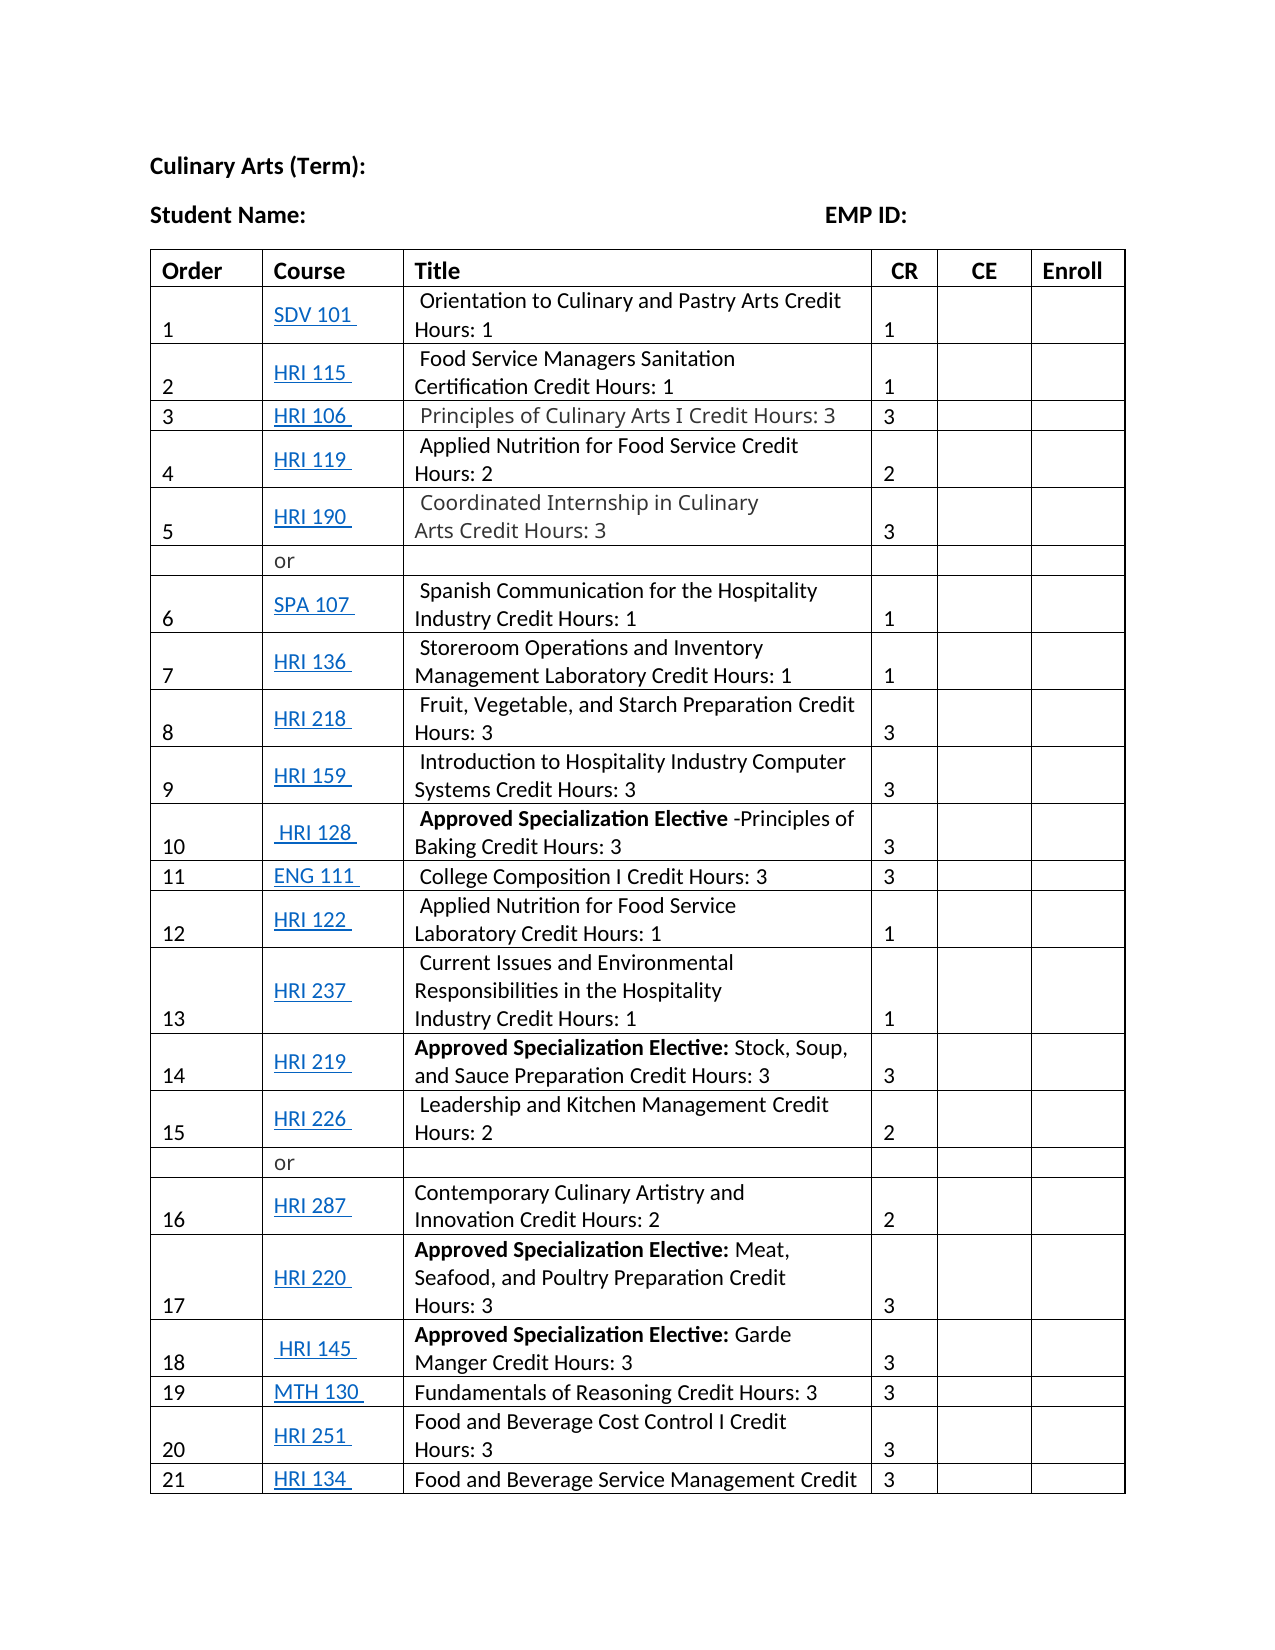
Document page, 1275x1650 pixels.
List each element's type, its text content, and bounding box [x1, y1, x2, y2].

table_cell 21 [151, 1464, 262, 1493]
table_cell [1032, 1377, 1124, 1406]
table_cell 1 [872, 948, 937, 1032]
table_cell [1032, 576, 1124, 632]
table_cell 7 [151, 633, 262, 689]
table_cell [938, 804, 1031, 860]
table_cell 3 [872, 1034, 937, 1089]
table_cell [1032, 948, 1124, 1032]
table_cell [938, 690, 1031, 746]
table_cell 3 [151, 401, 262, 430]
table_cell 18 [151, 1320, 262, 1376]
table_cell [938, 1407, 1031, 1463]
table_cell 3 [872, 690, 937, 746]
table_cell 1 [872, 633, 937, 689]
table_cell [151, 546, 262, 575]
table_cell 10 [151, 804, 262, 860]
table_cell [938, 1148, 1031, 1177]
table_cell [1032, 804, 1124, 860]
table_header Course [263, 250, 403, 286]
table_cell HRI 106 [263, 401, 403, 430]
table_cell Principles of Culinary Arts I Credit Hours: 3 [404, 401, 871, 430]
table_cell MTH 130 [263, 1377, 403, 1406]
table_cell 13 [151, 948, 262, 1032]
table_cell Current Issues and Environmental Responsibilities in the Hospitality Industry Credit Hours: 1 [404, 948, 871, 1032]
table_cell 1 [872, 576, 937, 632]
table_cell Applied Nutrition for Food Service Laboratory Credit Hours: 1 [404, 891, 871, 947]
table_cell [1032, 747, 1124, 803]
table_cell 1 [151, 287, 262, 343]
table_header CE [938, 250, 1031, 286]
table_cell HRI 115 [263, 344, 403, 400]
table_cell 4 [151, 431, 262, 487]
table_header Title [404, 250, 871, 286]
table_cell 3 [872, 1377, 937, 1406]
table_cell Approved Specialization Elective: Garde Manger Credit Hours: 3 [404, 1320, 871, 1376]
table_cell [1032, 1091, 1124, 1147]
table_cell College Composition I Credit Hours: 3 [404, 861, 871, 890]
table_cell Food Service Managers Sanitation Certification Credit Hours: 1 [404, 344, 871, 400]
text Culinary Arts (Term): [150, 150, 1125, 181]
table_cell ENG 111 [263, 861, 403, 890]
table_cell 2 [151, 344, 262, 400]
table_cell HRI 220 [263, 1235, 403, 1319]
table_cell 3 [872, 1464, 937, 1493]
table_cell [938, 287, 1031, 343]
table_cell Coordinated Internship in Culinary Arts Credit Hours: 3 [404, 488, 871, 545]
table_cell 3 [872, 861, 937, 890]
table_cell SDV 101 [263, 287, 403, 343]
table_cell Fruit, Vegetable, and Starch Preparation Credit Hours: 3 [404, 690, 871, 746]
table_cell 3 [872, 747, 937, 803]
table_header Order [151, 250, 262, 286]
table_cell [404, 1148, 871, 1177]
table_cell [938, 1178, 1031, 1234]
table_cell HRI 218 [263, 690, 403, 746]
table_cell 1 [872, 891, 937, 947]
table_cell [404, 1464, 871, 1493]
table_cell Food and Beverage Cost Control I Credit Hours: 3 [404, 1407, 871, 1463]
table_cell [1032, 891, 1124, 947]
table_cell [1032, 1320, 1124, 1376]
table_cell [1032, 1148, 1124, 1177]
table_cell [1032, 344, 1124, 400]
table_cell Orientation to Culinary and Pastry Arts Credit Hours: 1 [404, 287, 871, 343]
table_cell [1032, 401, 1124, 430]
table_cell 2 [872, 431, 937, 487]
table_cell HRI 226 [263, 1091, 403, 1147]
table_cell [1032, 690, 1124, 746]
table_cell Approved Specialization Elective: Stock, Soup, and Sauce Preparation Credit Hours: 3 [404, 1034, 871, 1089]
table_cell HRI 287 [263, 1178, 403, 1234]
table_cell [1032, 1235, 1124, 1319]
table_cell [1032, 287, 1124, 343]
table_cell 1 [872, 287, 937, 343]
table_cell [1032, 546, 1124, 575]
table_cell 3 [872, 401, 937, 430]
table_cell HRI 136 [263, 633, 403, 689]
table_cell Fundamentals of Reasoning Credit Hours: 3 [404, 1377, 871, 1406]
table_cell [938, 747, 1031, 803]
table_cell HRI 190 [263, 488, 403, 545]
table_cell Spanish Communication for the Hospitality Industry Credit Hours: 1 [404, 576, 871, 632]
table_cell [938, 576, 1031, 632]
table_cell HRI 159 [263, 747, 403, 803]
table_cell HRI 128 [263, 804, 403, 860]
table_cell 16 [151, 1178, 262, 1234]
table_cell 3 [872, 1320, 937, 1376]
table_cell HRI 251 [263, 1407, 403, 1463]
table_cell [938, 546, 1031, 575]
table_cell [938, 431, 1031, 487]
table_cell [151, 1148, 262, 1177]
table_cell [938, 1235, 1031, 1319]
table_header Enroll [1032, 250, 1124, 286]
table_cell [938, 401, 1031, 430]
table_cell 3 [872, 1235, 937, 1319]
text Student Name: EMP ID: [150, 199, 1125, 230]
table_header CR [872, 250, 937, 286]
table_cell [938, 633, 1031, 689]
table_cell 20 [151, 1407, 262, 1463]
table_cell HRI 119 [263, 431, 403, 487]
table_cell [938, 861, 1031, 890]
table_cell Introduction to Hospitality Industry Computer Systems Credit Hours: 3 [404, 747, 871, 803]
table_cell [872, 546, 937, 575]
table_cell 2 [872, 1178, 937, 1234]
table_cell 14 [151, 1034, 262, 1089]
table_cell SPA 107 [263, 576, 403, 632]
table_cell 6 [151, 576, 262, 632]
table_cell [1032, 861, 1124, 890]
table_cell HRI 145 [263, 1320, 403, 1376]
table_cell Applied Nutrition for Food Service Credit Hours: 2 [404, 431, 871, 487]
table_cell HRI 134 [263, 1464, 403, 1493]
table_cell [1032, 431, 1124, 487]
table_cell [938, 891, 1031, 947]
table_cell 8 [151, 690, 262, 746]
table_cell or [263, 1148, 403, 1177]
table_cell [938, 488, 1031, 545]
table_cell HRI 122 [263, 891, 403, 947]
table_cell 1 [872, 344, 937, 400]
table_cell 19 [151, 1377, 262, 1406]
table_cell [938, 1091, 1031, 1147]
table_cell [1032, 633, 1124, 689]
table_cell [938, 344, 1031, 400]
table_cell Approved Specialization Elective: Meat, Seafood, and Poultry Preparation Credit Hours: 3 [404, 1235, 871, 1319]
table_cell 12 [151, 891, 262, 947]
table_cell 11 [151, 861, 262, 890]
table_cell [1032, 488, 1124, 545]
table_cell [1032, 1464, 1124, 1493]
table_cell 3 [872, 488, 937, 545]
table_cell 17 [151, 1235, 262, 1319]
table_cell Leadership and Kitchen Management Credit Hours: 2 [404, 1091, 871, 1147]
table_cell [938, 1034, 1031, 1089]
table_cell 3 [872, 1407, 937, 1463]
table_cell or [263, 546, 403, 575]
table_cell [872, 1148, 937, 1177]
table_cell [938, 1320, 1031, 1376]
table_cell 9 [151, 747, 262, 803]
table_cell 3 [872, 804, 937, 860]
table_cell Contemporary Culinary Artistry and Innovation Credit Hours: 2 [404, 1178, 871, 1234]
table_cell [404, 546, 871, 575]
table_cell 15 [151, 1091, 262, 1147]
table_cell [938, 1377, 1031, 1406]
table_cell [1032, 1034, 1124, 1089]
table_cell HRI 237 [263, 948, 403, 1032]
table_cell 2 [872, 1091, 937, 1147]
table_cell Approved Specialization Elective -Principles of Baking Credit Hours: 3 [404, 804, 871, 860]
table_cell Storeroom Operations and Inventory Management Laboratory Credit Hours: 1 [404, 633, 871, 689]
table_cell 5 [151, 488, 262, 545]
table_cell [938, 1464, 1031, 1493]
table_cell HRI 219 [263, 1034, 403, 1089]
table_cell [938, 948, 1031, 1032]
table_cell [1032, 1407, 1124, 1463]
table_cell [1032, 1178, 1124, 1234]
